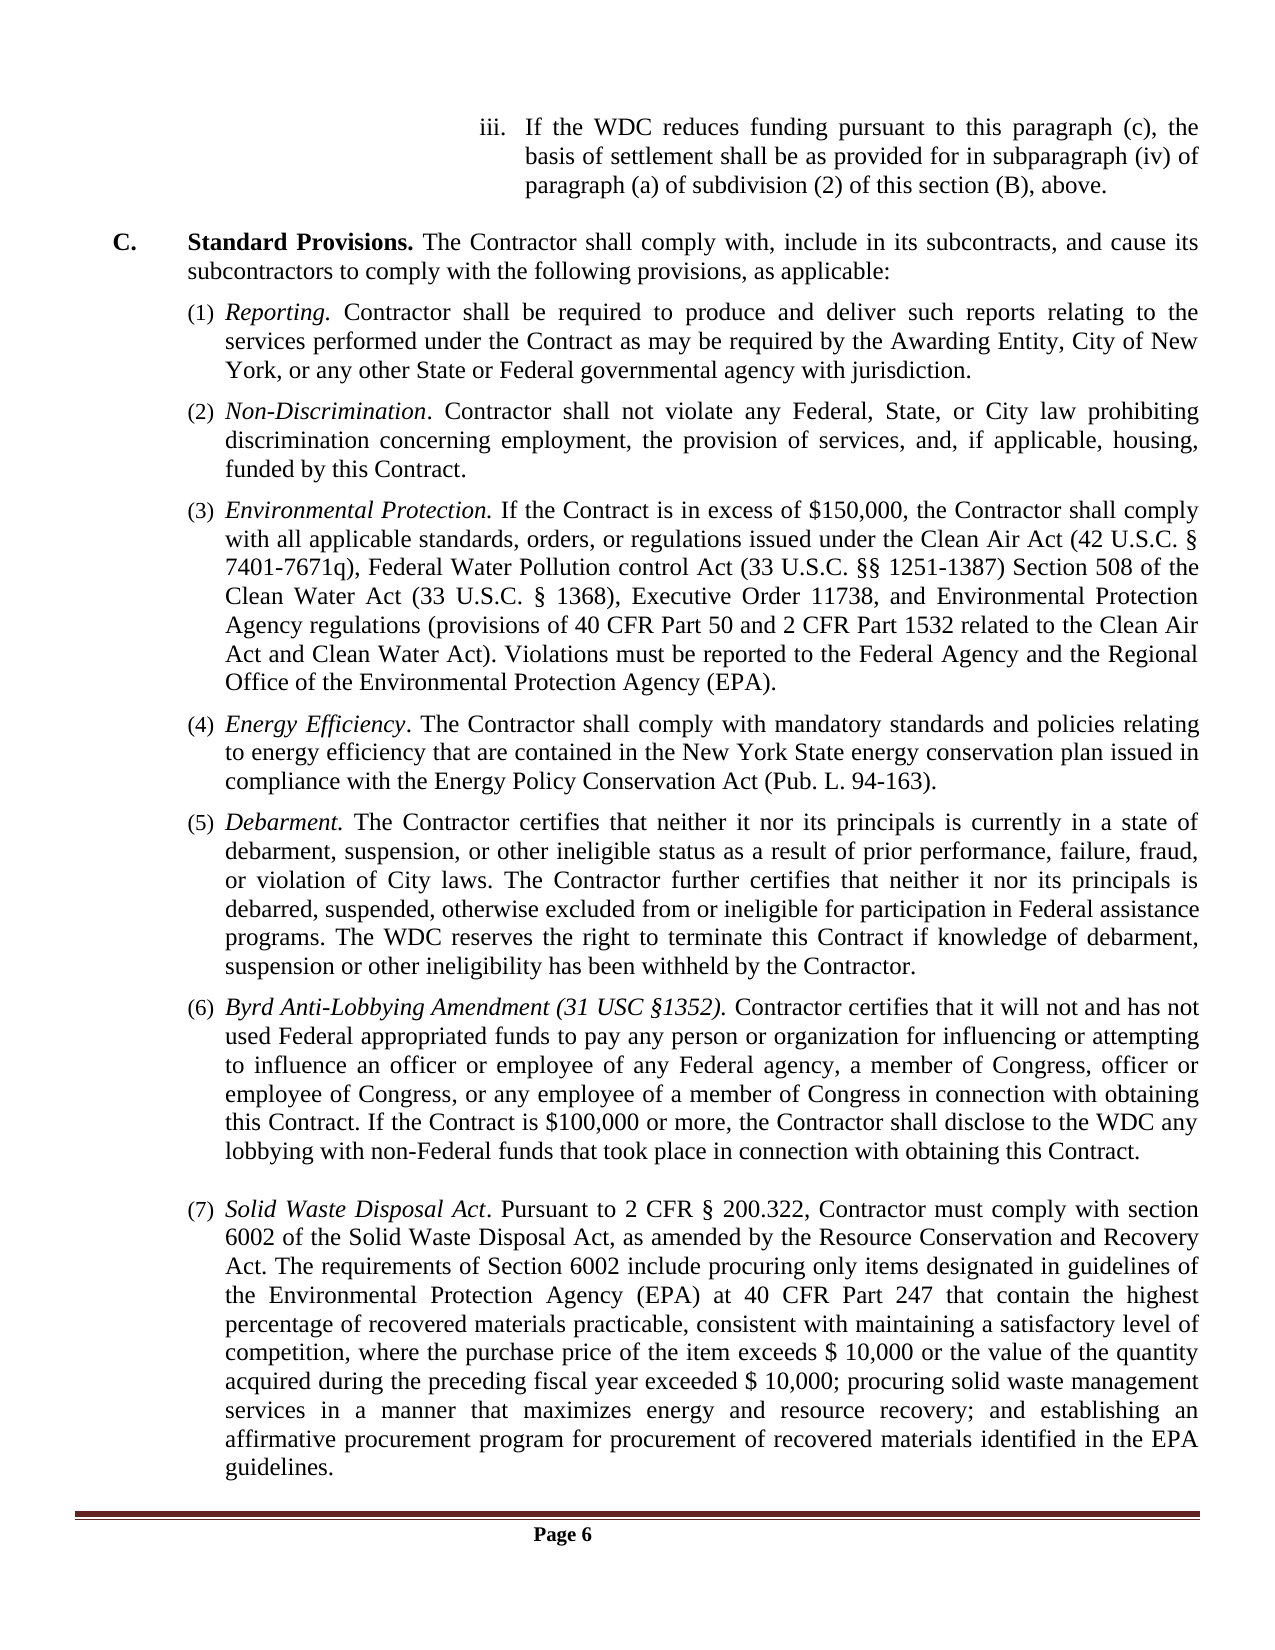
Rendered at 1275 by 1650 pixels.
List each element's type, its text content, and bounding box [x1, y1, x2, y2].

list Non-Discrimination. Contractor shall not violate any Federal, State, or City law prohibiting discrimination concerning employment, the provision of services, and, if applicable, housing, funded by this Contract. [187, 396, 1200, 482]
list If the WDC reduces funding pursuant to this paragraph (c), the basis of settlement shall be as provided for in subparagraph (iv) of paragraph (a) of subdivision (2) of this section (B), above. [506, 112, 1200, 199]
list Environmental Protection. If the Contract is in excess of $150,000, the Contractor shall comply with all applicable standards, orders, or regulations issued under the Clean Air Act (42 U.S.C. § 7401-7671q), Federal Water Pollution control Act (33 U.S.C. §§ 1251-1387) Section 508 of the Clean Water Act (33 U.S.C. § 1368), Executive Order 11738, and Environmental Protection Agency regulations (provisions of 40 CFR Part 50 and 2 CFR Part 1532 related to the Clean Air Act and Clean Water Act). Violations must be reported to the Federal Agency and the Regional Office of the Environmental Protection Agency (EPA). [187, 495, 1200, 696]
list Reporting. Contractor shall be required to produce and deliver such reports relating to the services performed under the Contract as may be required by the Awarding Entity, City of New York, or any other State or Federal governmental agency with jurisdiction. [187, 297, 1200, 384]
list Debarment. The Contractor certifies that neither it nor its principals is currently in a state of debarment, suspension, or other ineligible status as a result of prior performance, failure, fraud, or violation of City laws. The Contractor further certifies that neither it nor its principals is debarred, suspended, otherwise excluded from or ineligible for participation in Federal assistance programs. The WDC reserves the right to terminate this Contract if knowledge of debarment, suspension or other ineligibility has been withheld by the Contractor. [187, 807, 1200, 980]
list Standard Provisions. The Contractor shall comply with, include in its subcontracts, and cause its subcontractors to comply with the following provisions, as applicable: [112, 227, 1200, 285]
list Byrd Anti-Lobbying Amendment (31 USC §1352). Contractor certifies that it will not and has not used Federal appropriated funds to pay any person or organization for influencing or attempting to influence an officer or employee of any Federal agency, a member of Congress, officer or employee of Congress, or any employee of a member of Congress in connection with obtaining this Contract. If the Contract is $100,000 or more, the Contractor shall disclose to the WDC any lobbying with non-Federal funds that took place in connection with obtaining this Contract. [187, 992, 1200, 1165]
list Solid Waste Disposal Act. Pursuant to 2 CFR § 200.322, Contractor must comply with section 6002 of the Solid Waste Disposal Act, as amended by the Resource Conservation and Recovery Act. The requirements of Section 6002 include procuring only items designated in guidelines of the Environmental Protection Agency (EPA) at 40 CFR Part 247 that contain the highest percentage of recovered materials practicable, consistent with maintaining a satisfactory level of competition, where the purchase price of the item exceeds $ 10,000 or the value of the quantity acquired during the preceding fiscal year exceeded $ 10,000; procuring solid waste management services in a manner that maximizes energy and resource recovery; and establishing an affirmative procurement program for procurement of recovered materials identified in the EPA guidelines. [187, 1194, 1200, 1481]
list Energy Efficiency. The Contractor shall comply with mandatory standards and policies relating to energy efficiency that are contained in the New York State energy conservation plan issued in compliance with the Energy Policy Conservation Act (Pub. L. 94-163). [187, 709, 1200, 795]
